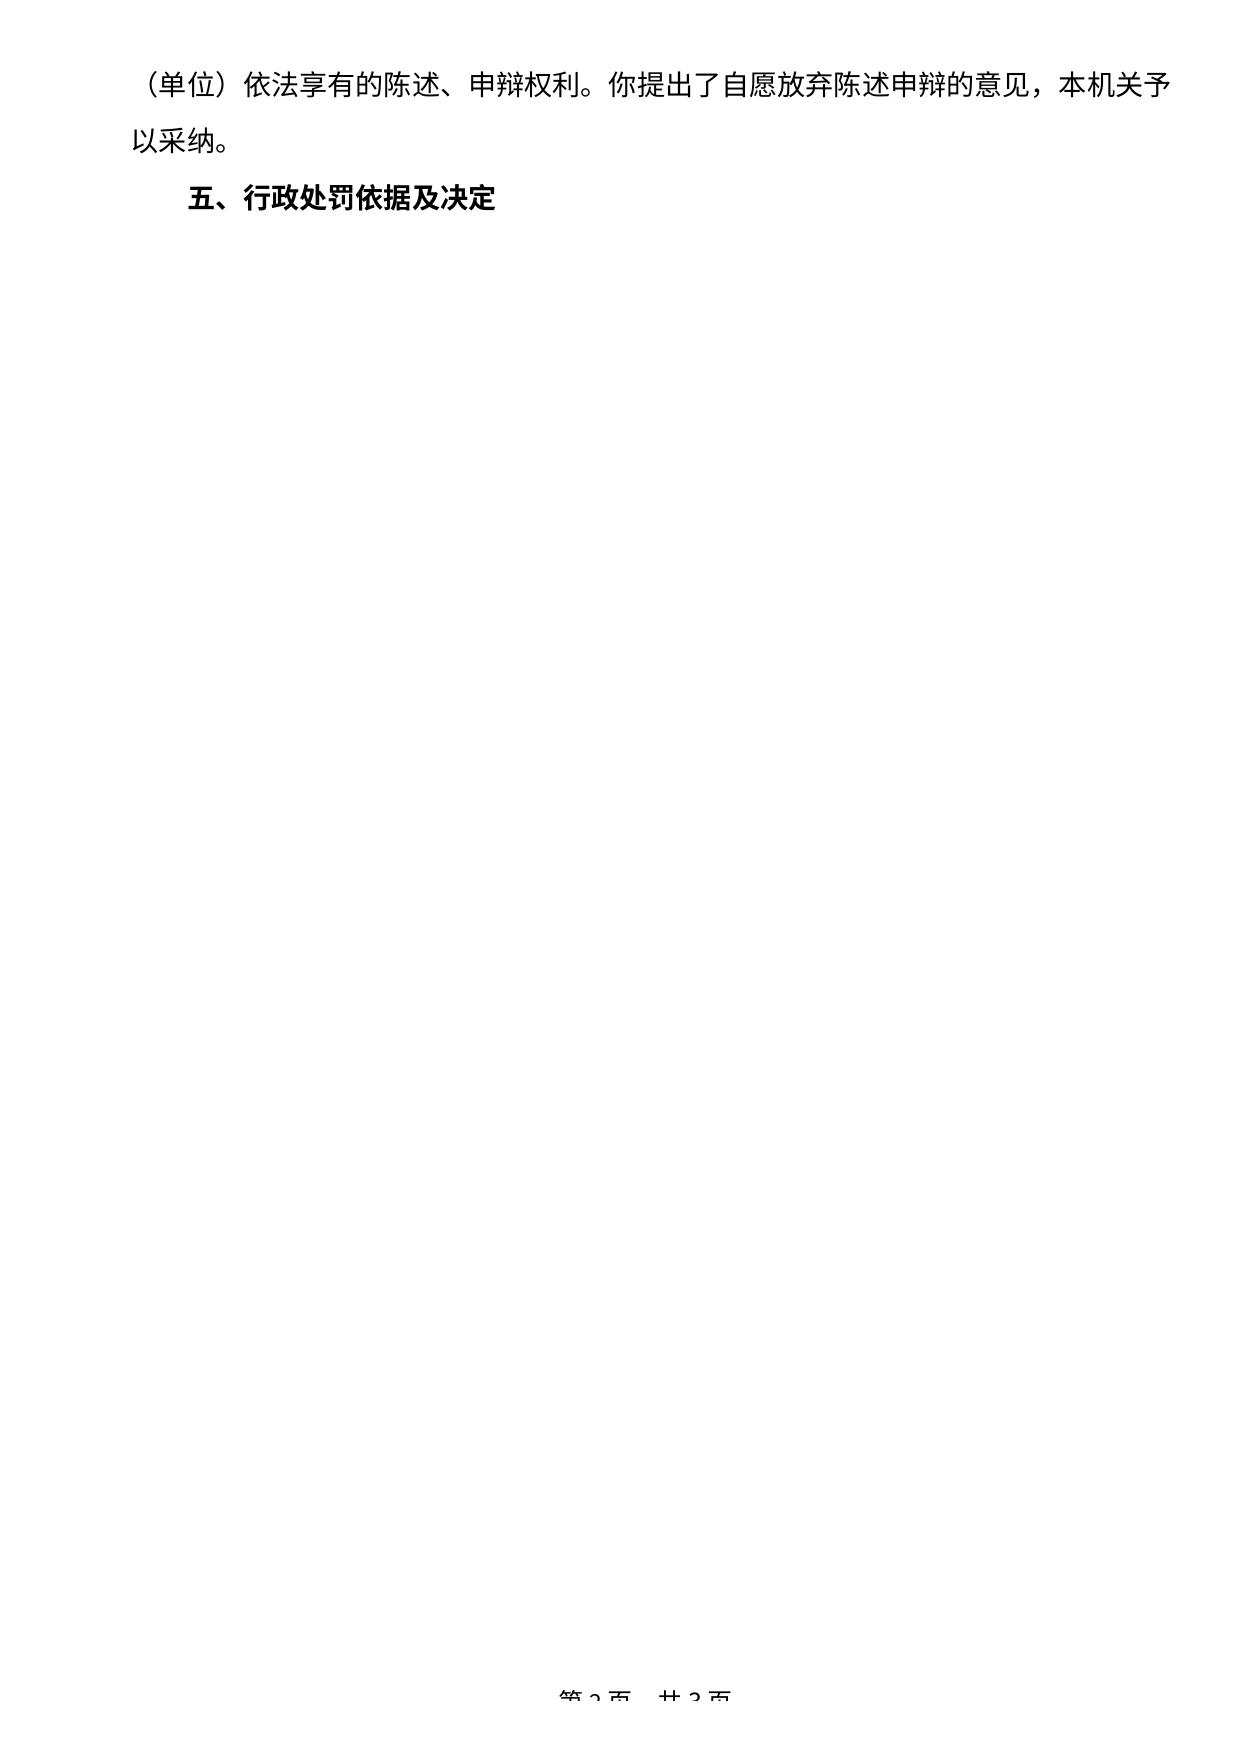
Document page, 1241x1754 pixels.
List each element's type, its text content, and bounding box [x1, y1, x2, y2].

subtitle 五、行政处罚依据及决定 [187, 175, 1188, 218]
text （单位）依法享有的陈述、申辩权利。你提出了自愿放弃陈述申辩的意见，本机关予以采纳。 [131, 62, 1172, 159]
